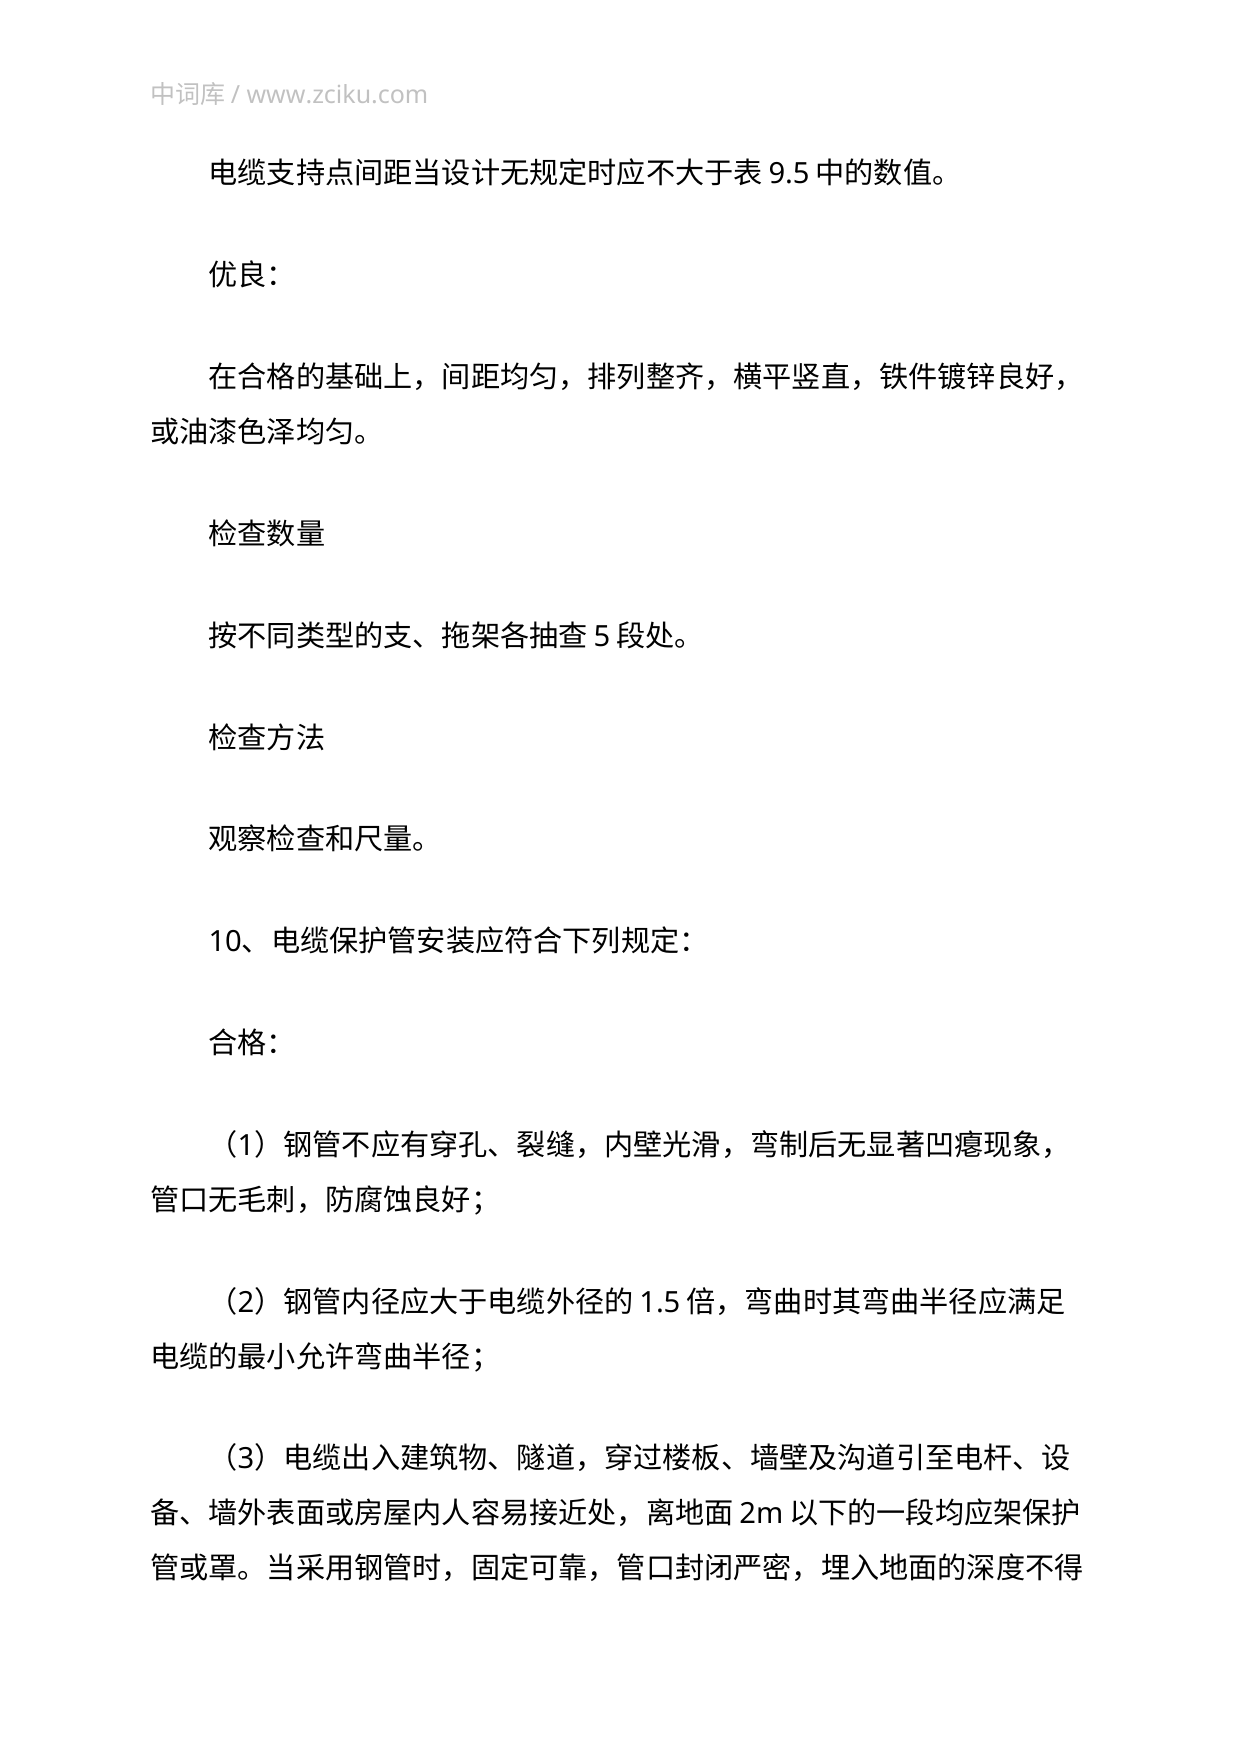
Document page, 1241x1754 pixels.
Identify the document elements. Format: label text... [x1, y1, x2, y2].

text （2）钢管内径应大于电缆外径的1.5倍，弯曲时其弯曲半径应满足电缆的最小允许弯曲半径； [150, 1278, 1090, 1376]
text 合格： [150, 1020, 1090, 1062]
text 按不同类型的支、拖架各抽查5段处。 [150, 612, 1090, 654]
text 电缆支持点间距当设计无规定时应不大于表9.5中的数值。 [150, 150, 1090, 192]
text 观察检查和尺量。 [150, 816, 1090, 858]
text 10、电缆保护管安装应符合下列规定： [150, 918, 1090, 960]
text （1）钢管不应有穿孔、裂缝，内壁光滑，弯制后无显著凹瘪现象，管口无毛刺，防腐蚀良好； [150, 1121, 1090, 1219]
text 检查方法 [150, 714, 1090, 756]
text 在合格的基础上，间距均匀，排列整齐，横平竖直，铁件镀锌良好，或油漆色泽均匀。 [150, 354, 1090, 451]
text 检查数量 [150, 510, 1090, 553]
text 优良： [150, 252, 1090, 294]
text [150, 1435, 1090, 1587]
